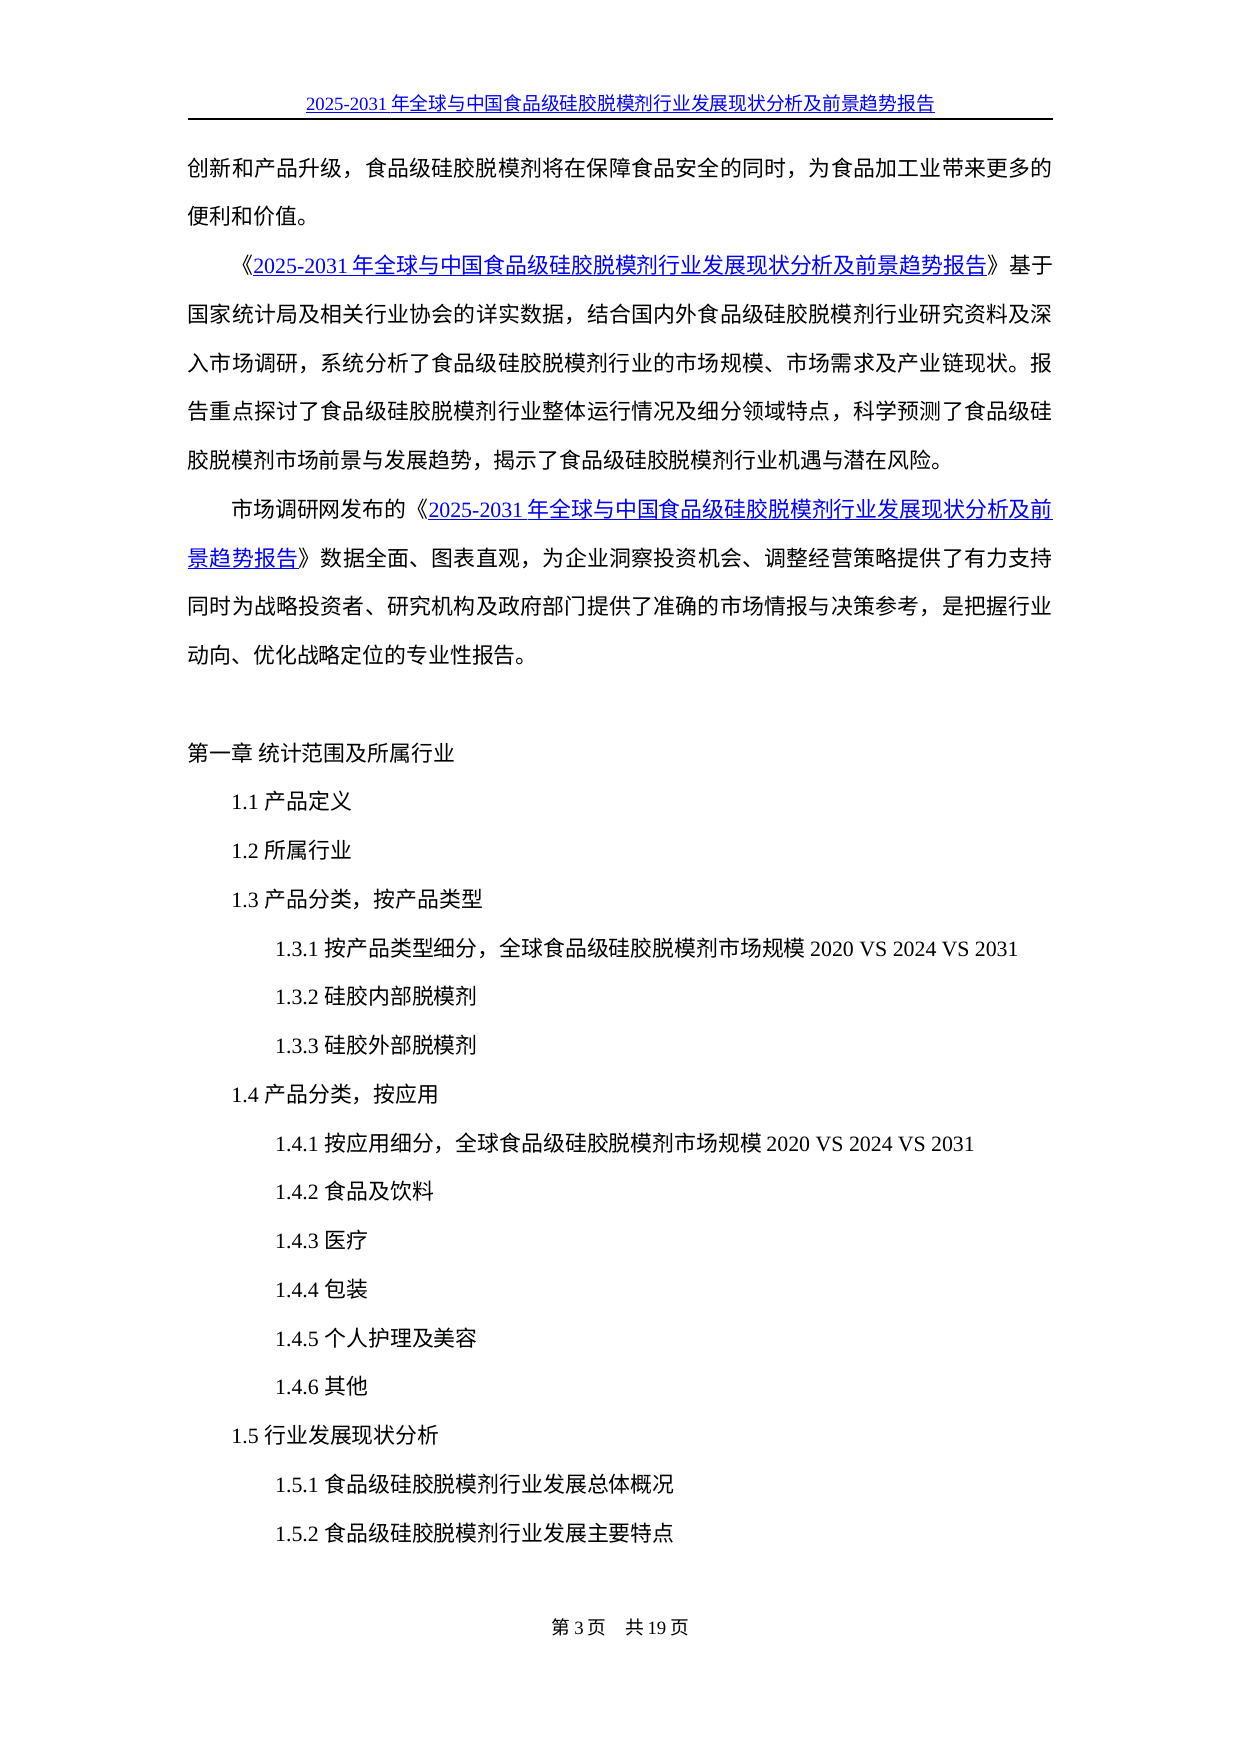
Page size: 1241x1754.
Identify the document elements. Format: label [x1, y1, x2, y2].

text [187, 150, 1053, 1548]
